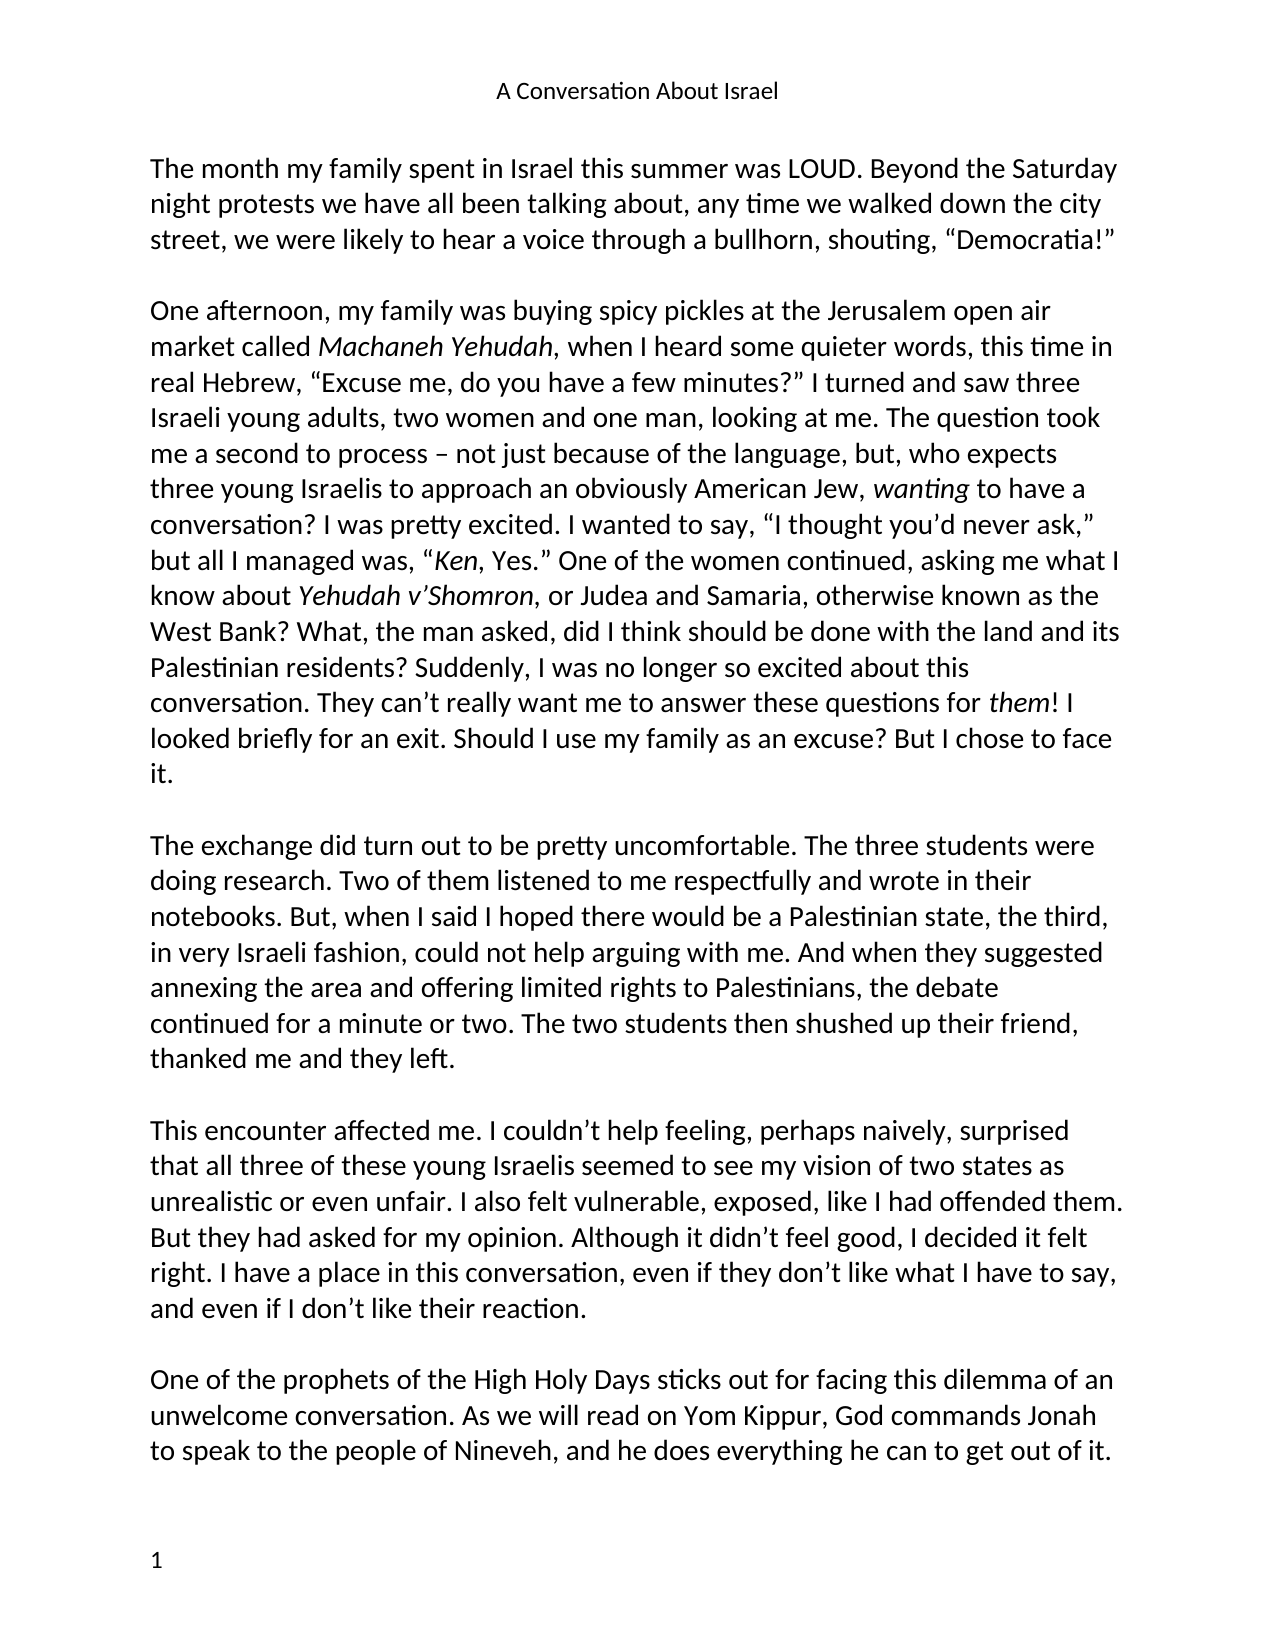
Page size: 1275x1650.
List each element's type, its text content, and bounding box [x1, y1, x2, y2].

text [150, 1361, 1125, 1468]
text This encounter affected me. I couldn’t help feeling, perhaps naively, surprised that all three of these young Israelis seemed to see my vision of two states as unrealistic or even unfair. I also felt vulnerable, exposed, like I had offended them. But they had asked for my opinion. Although it didn’t feel good, I decided it felt right. I have a place in this conversation, even if they don’t like what I have to say, and even if I don’t like their reaction. [150, 1112, 1125, 1326]
text One afternoon, my family was buying spicy pickles at the Jerusalem open air market called Machaneh Yehudah, when I heard some quieter words, this time in real Hebrew, “Excuse me, do you have a few minutes?” I turned and saw three Israeli young adults, two women and one man, looking at me. The question took me a second to process – not just because of the language, but, who expects three young Israelis to approach an obviously American Jew, wanting to have a conversation? I was pretty excited. I wanted to say, “I thought you’d never ask,” but all I managed was, “Ken, Yes.” One of the women continued, asking me what I know about Yehudah v’Shomron, or Judea and Samaria, otherwise known as the West Bank? What, the man asked, did I think should be done with the land and its Palestinian residents? Suddenly, I was no longer so excited about this conversation. They can’t really want me to answer these questions for them! I looked briefly for an exit. Should I use my family as an excuse? But I chose to face it. [150, 292, 1125, 791]
text The exchange did turn out to be pretty uncomfortable. The three students were doing research. Two of them listened to me respectfully and wrote in their notebooks. But, when I said I hoped there would be a Palestinian state, the third, in very Israeli fashion, could not help arguing with me. And when they suggested annexing the area and offering limited rights to Palestinians, the debate continued for a minute or two. The two students then shushed up their friend, thanked me and they left. [150, 827, 1125, 1076]
text The month my family spent in Israel this summer was LOUD. Beyond the Saturday night protests we have all been talking about, any time we walked down the city street, we were likely to hear a voice through a bullhorn, shouting, “Democratia!” [150, 150, 1125, 257]
